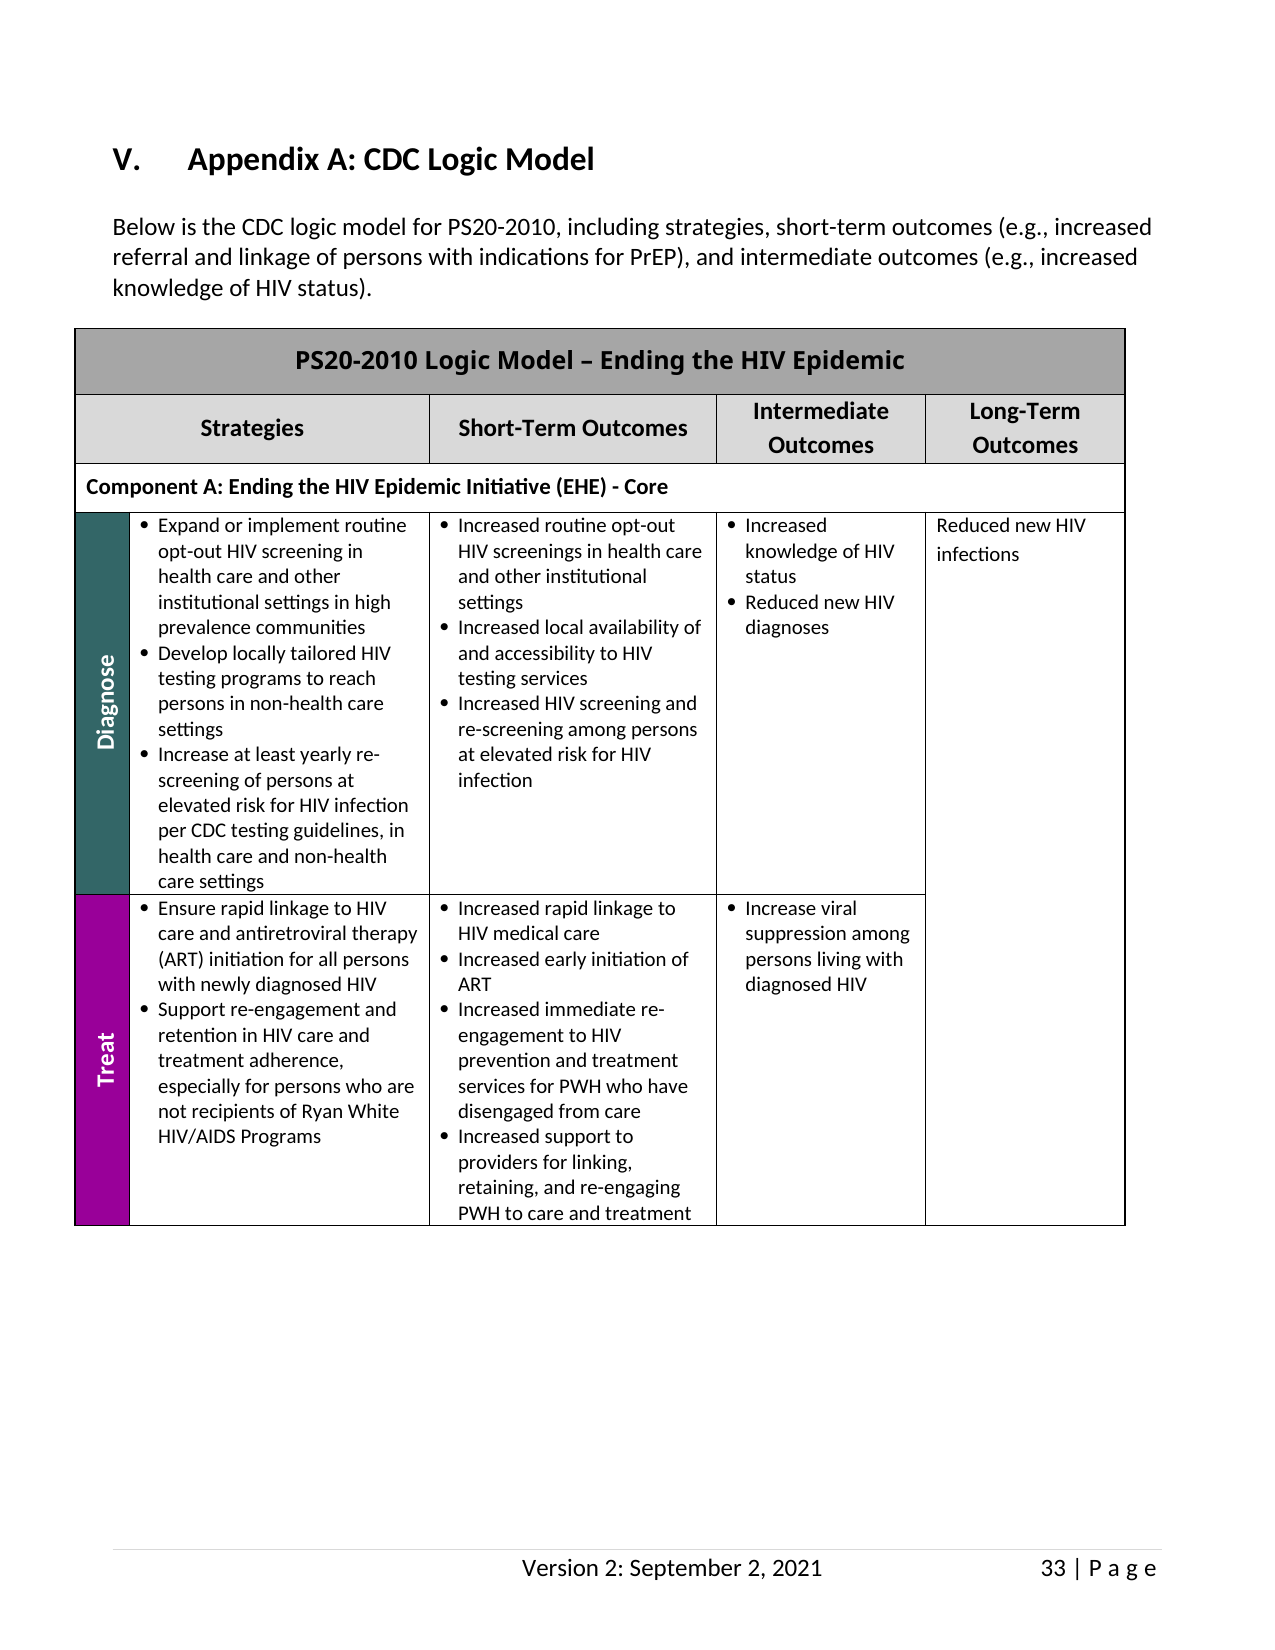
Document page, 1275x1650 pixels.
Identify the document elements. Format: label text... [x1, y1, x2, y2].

table_cell Ensure rapid linkage to HIV care and antiretroviral therapy (ART) initiation for all persons with newly diagnosed HIV Support re-engagement and retention in HIV care and treatment adherence, especially for persons who are not recipients of Ryan White HIV/AIDS Programs [130, 895, 429, 1225]
table_cell Strategies [76, 395, 429, 463]
table_cell Expand or implement routine opt-out HIV screening in health care and other institutional settings in high prevalence communities Develop locally tailored HIV testing programs to reach persons in non-health care settings Increase at least yearly re-screening of persons at elevated risk for HIV infection per CDC testing guidelines, in health care and non-health care settings [130, 513, 429, 894]
table_cell Reduced new HIV infections [926, 513, 1124, 1225]
table_header PS20-2010 Logic Model – Ending the HIV Epidemic [76, 329, 1124, 394]
table_cell Treat [76, 895, 129, 1225]
table_cell Long-Term Outcomes [926, 395, 1124, 463]
text Below is the CDC logic model for PS20-2010, including strategies, short-term outcomes (e.g., increased referral and linkage of persons with indications for PrEP), and intermediate outcomes (e.g., increased knowledge of HIV status). [112, 211, 1162, 303]
table_cell Increase viral suppression among persons living with diagnosed HIV [717, 895, 925, 1225]
table_cell Increased routine opt-out HIV screenings in health care and other institutional settings Increased local availability of and accessibility to HIV testing services Increased HIV screening and re-screening among persons at elevated risk for HIV infection [430, 513, 716, 894]
table_cell Increased knowledge of HIV status Reduced new HIV diagnoses [717, 513, 925, 894]
table_cell Short-Term Outcomes [430, 395, 716, 463]
table_cell Increased rapid linkage to HIV medical care Increased early initiation of ART Increased immediate re-engagement to HIV prevention and treatment services for PWH who have disengaged from care Increased support to providers for linking, retaining, and re-engaging PWH to care and treatment [430, 895, 716, 1225]
table_cell Diagnose [76, 513, 129, 894]
table_cell Intermediate Outcomes [717, 395, 925, 463]
table_cell Component A: Ending the HIV Epidemic Initiative (EHE) - Core [76, 464, 1124, 512]
subtitle Appendix A: CDC Logic Model [112, 137, 1162, 178]
